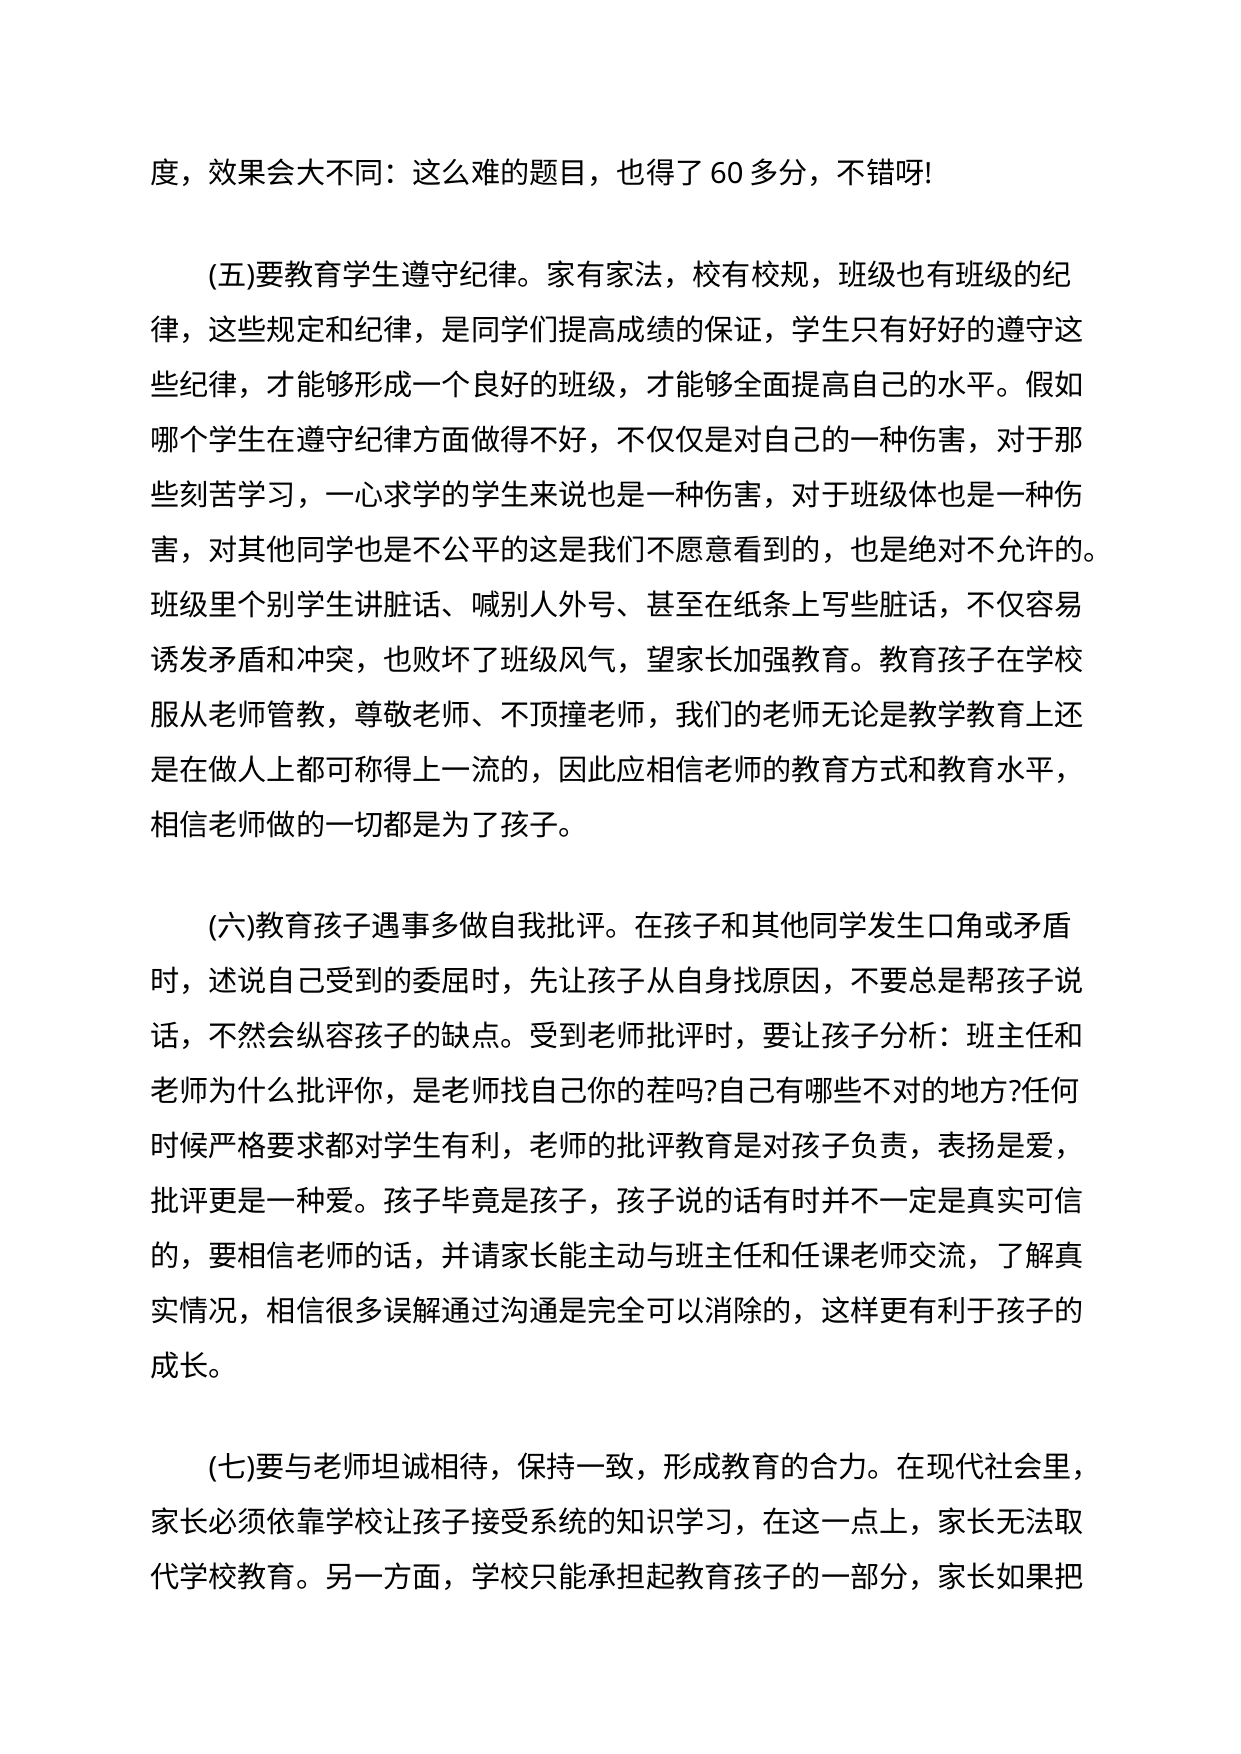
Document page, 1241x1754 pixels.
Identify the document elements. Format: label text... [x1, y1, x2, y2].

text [150, 150, 1090, 192]
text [150, 1444, 1090, 1596]
text (五)要教育学生遵守纪律。家有家法，校有校规，班级也有班级的纪律，这些规定和纪律，是同学们提高成绩的保证，学生只有好好的遵守这些纪律，才能够形成一个良好的班级，才能够全面提高自己的水平。假如哪个学生在遵守纪律方面做得不好，不仅仅是对自己的一种伤害，对于那些刻苦学习，一心求学的学生来说也是一种伤害，对于班级体也是一种伤害，对其他同学也是不公平的这是我们不愿意看到的，也是绝对不允许的。班级里个别学生讲脏话、喊别人外号、甚至在纸条上写些脏话，不仅容易诱发矛盾和冲突，也败坏了班级风气，望家长加强教育。教育孩子在学校服从老师管教，尊敬老师、不顶撞老师，我们的老师无论是教学教育上还是在做人上都可称得上一流的，因此应相信老师的教育方式和教育水平，相信老师做的一切都是为了孩子。 [150, 252, 1090, 843]
text (六)教育孩子遇事多做自我批评。在孩子和其他同学发生口角或矛盾时，述说自己受到的委屈时，先让孩子从自身找原因，不要总是帮孩子说话，不然会纵容孩子的缺点。受到老师批评时，要让孩子分析：班主任和老师为什么批评你，是老师找自己你的茬吗?自己有哪些不对的地方?任何时候严格要求都对学生有利，老师的批评教育是对孩子负责，表扬是爱，批评更是一种爱。孩子毕竟是孩子，孩子说的话有时并不一定是真实可信的，要相信老师的话，并请家长能主动与班主任和任课老师交流，了解真实情况，相信很多误解通过沟通是完全可以消除的，这样更有利于孩子的成长。 [150, 903, 1090, 1384]
